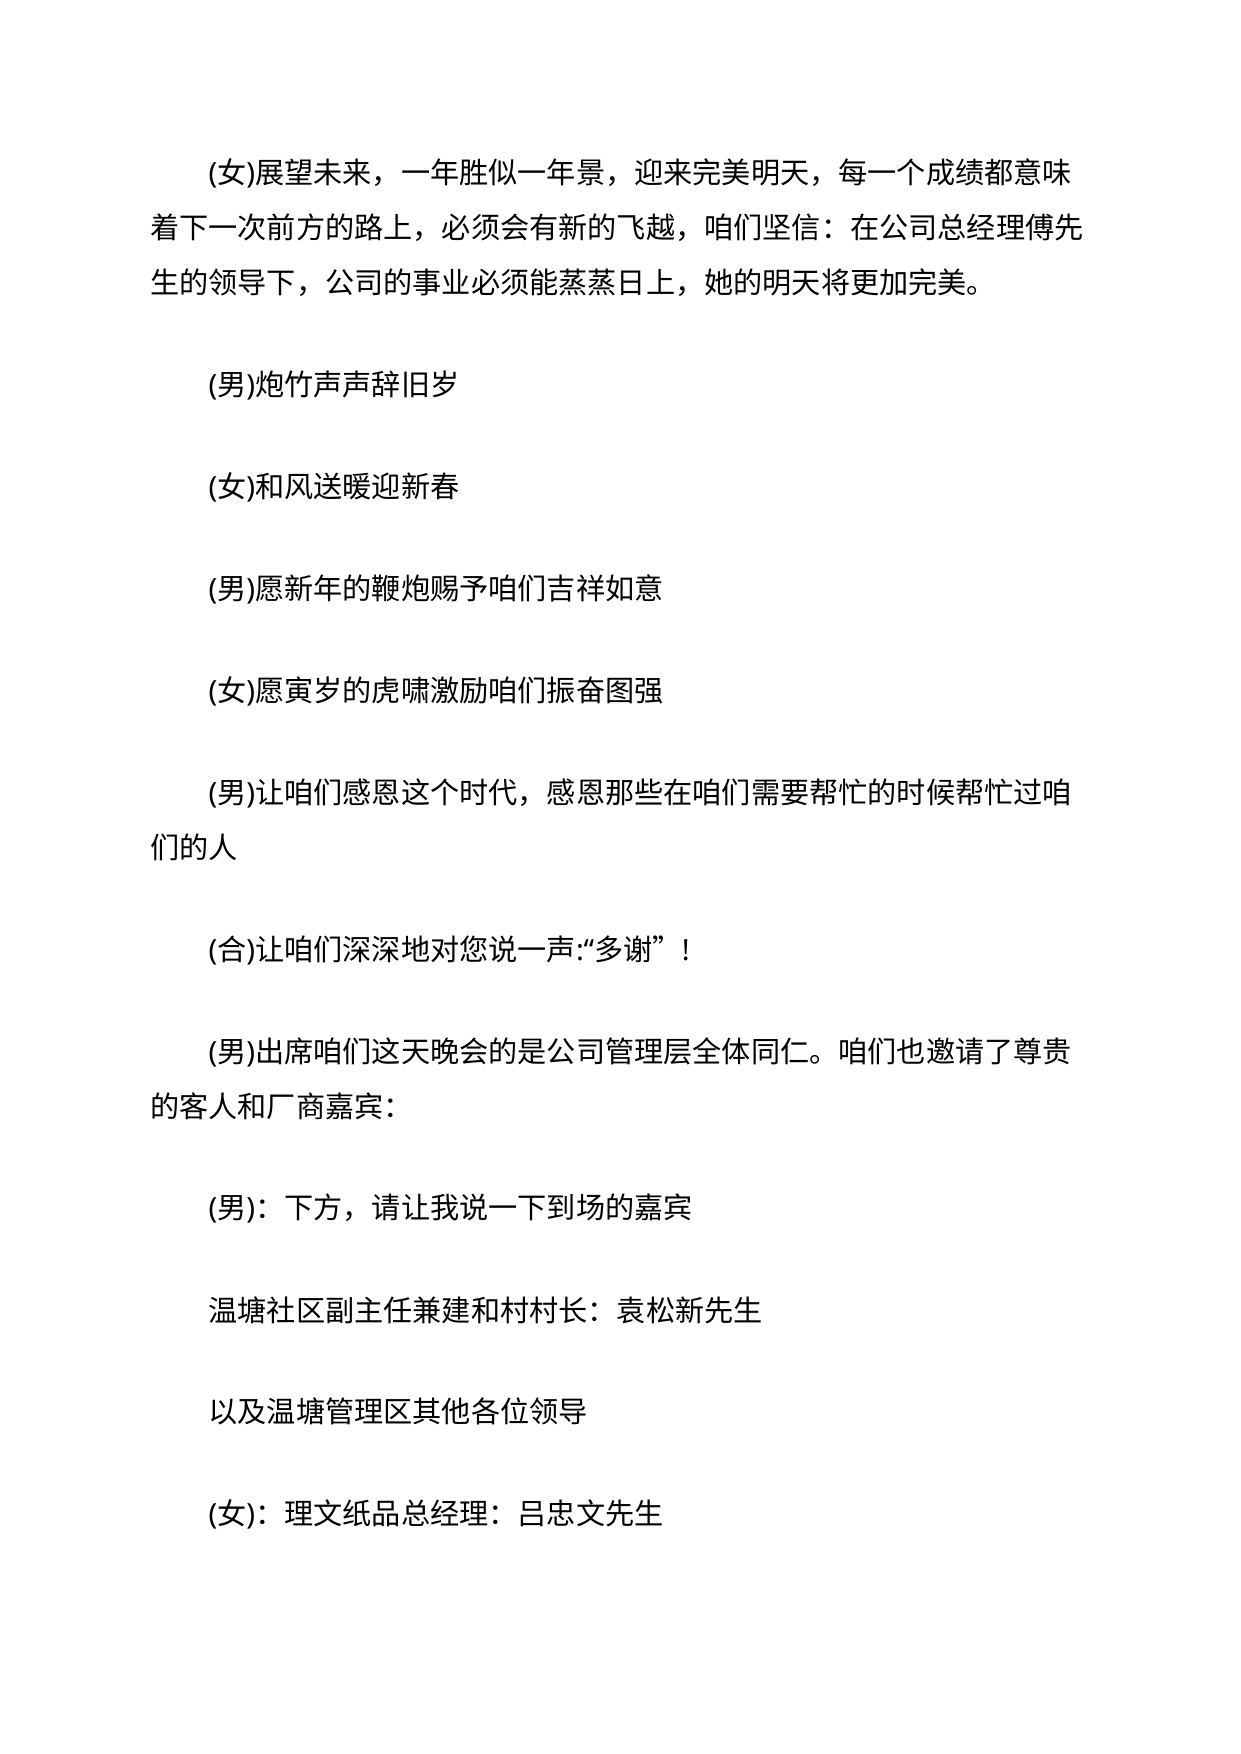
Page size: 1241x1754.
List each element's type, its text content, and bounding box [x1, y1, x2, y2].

text (合)让咱们深深地对您说一声:“多谢”! [150, 926, 1090, 969]
text (女)：理文纸品总经理：吕忠文先生 [150, 1491, 1090, 1533]
text 温塘社区副主任兼建和村村长：袁松新先生 [150, 1287, 1090, 1329]
text (男)：下方，请让我说一下到场的嘉宾 [150, 1185, 1090, 1227]
text (男)愿新年的鞭炮赐予咱们吉祥如意 [150, 566, 1090, 608]
text (女)展望未来，一年胜似一年景，迎来完美明天，每一个成绩都意味着下一次前方的路上，必须会有新的飞越，咱们坚信：在公司总经理傅先生的领导下，公司的事业必须能蒸蒸日上，她的明天将更加完美。 [150, 150, 1090, 302]
text (女)愿寅岁的虎啸激励咱们振奋图强 [150, 668, 1090, 710]
text (男)炮竹声声辞旧岁 [150, 362, 1090, 404]
text (女)和风送暖迎新春 [150, 464, 1090, 506]
text (男)让咱们感恩这个时代，感恩那些在咱们需要帮忙的时候帮忙过咱们的人 [150, 769, 1090, 867]
text (男)出席咱们这天晚会的是公司管理层全体同仁。咱们也邀请了尊贵的客人和厂商嘉宾： [150, 1028, 1090, 1126]
text 以及温塘管理区其他各位领导 [150, 1389, 1090, 1431]
